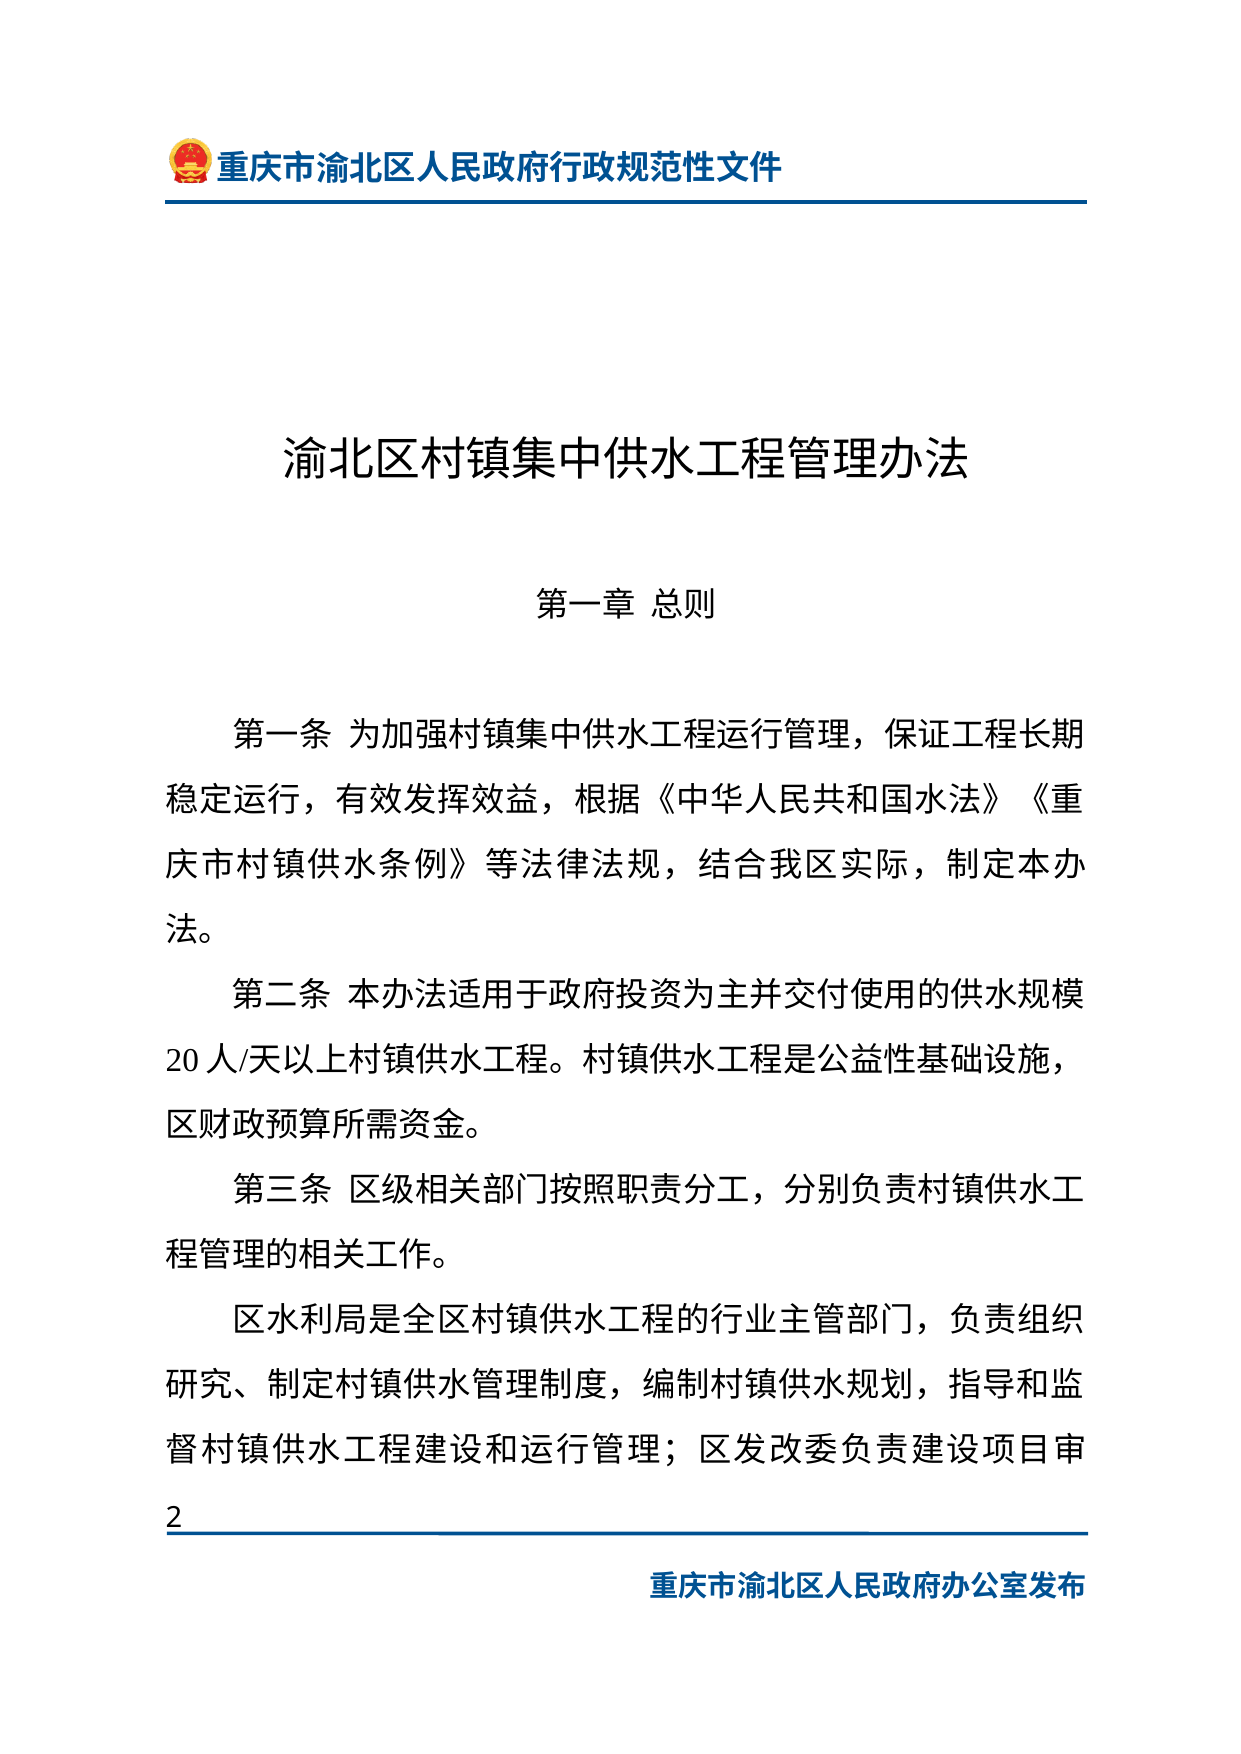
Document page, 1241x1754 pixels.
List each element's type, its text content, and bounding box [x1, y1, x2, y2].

text 第一条 为加强村镇集中供水工程运行管理，保证工程长期稳定运行，有效发挥效益，根据《中华人民共和国水法》《重庆市村镇供水条例》等法律法规，结合我区实际，制定本办法。 [165, 699, 1087, 959]
picture [165, 136, 216, 187]
text 渝北区村镇集中供水工程管理办法 [165, 406, 1087, 504]
text 第一章 总则 [165, 569, 1087, 634]
text 第三条 区级相关部门按照职责分工，分别负责村镇供水工程管理的相关工作。 [165, 1154, 1087, 1284]
text 第二条 本办法适用于政府投资为主并交付使用的供水规模20人/天以上村镇供水工程。村镇供水工程是公益性基础设施，区财政预算所需资金。 [165, 959, 1087, 1154]
